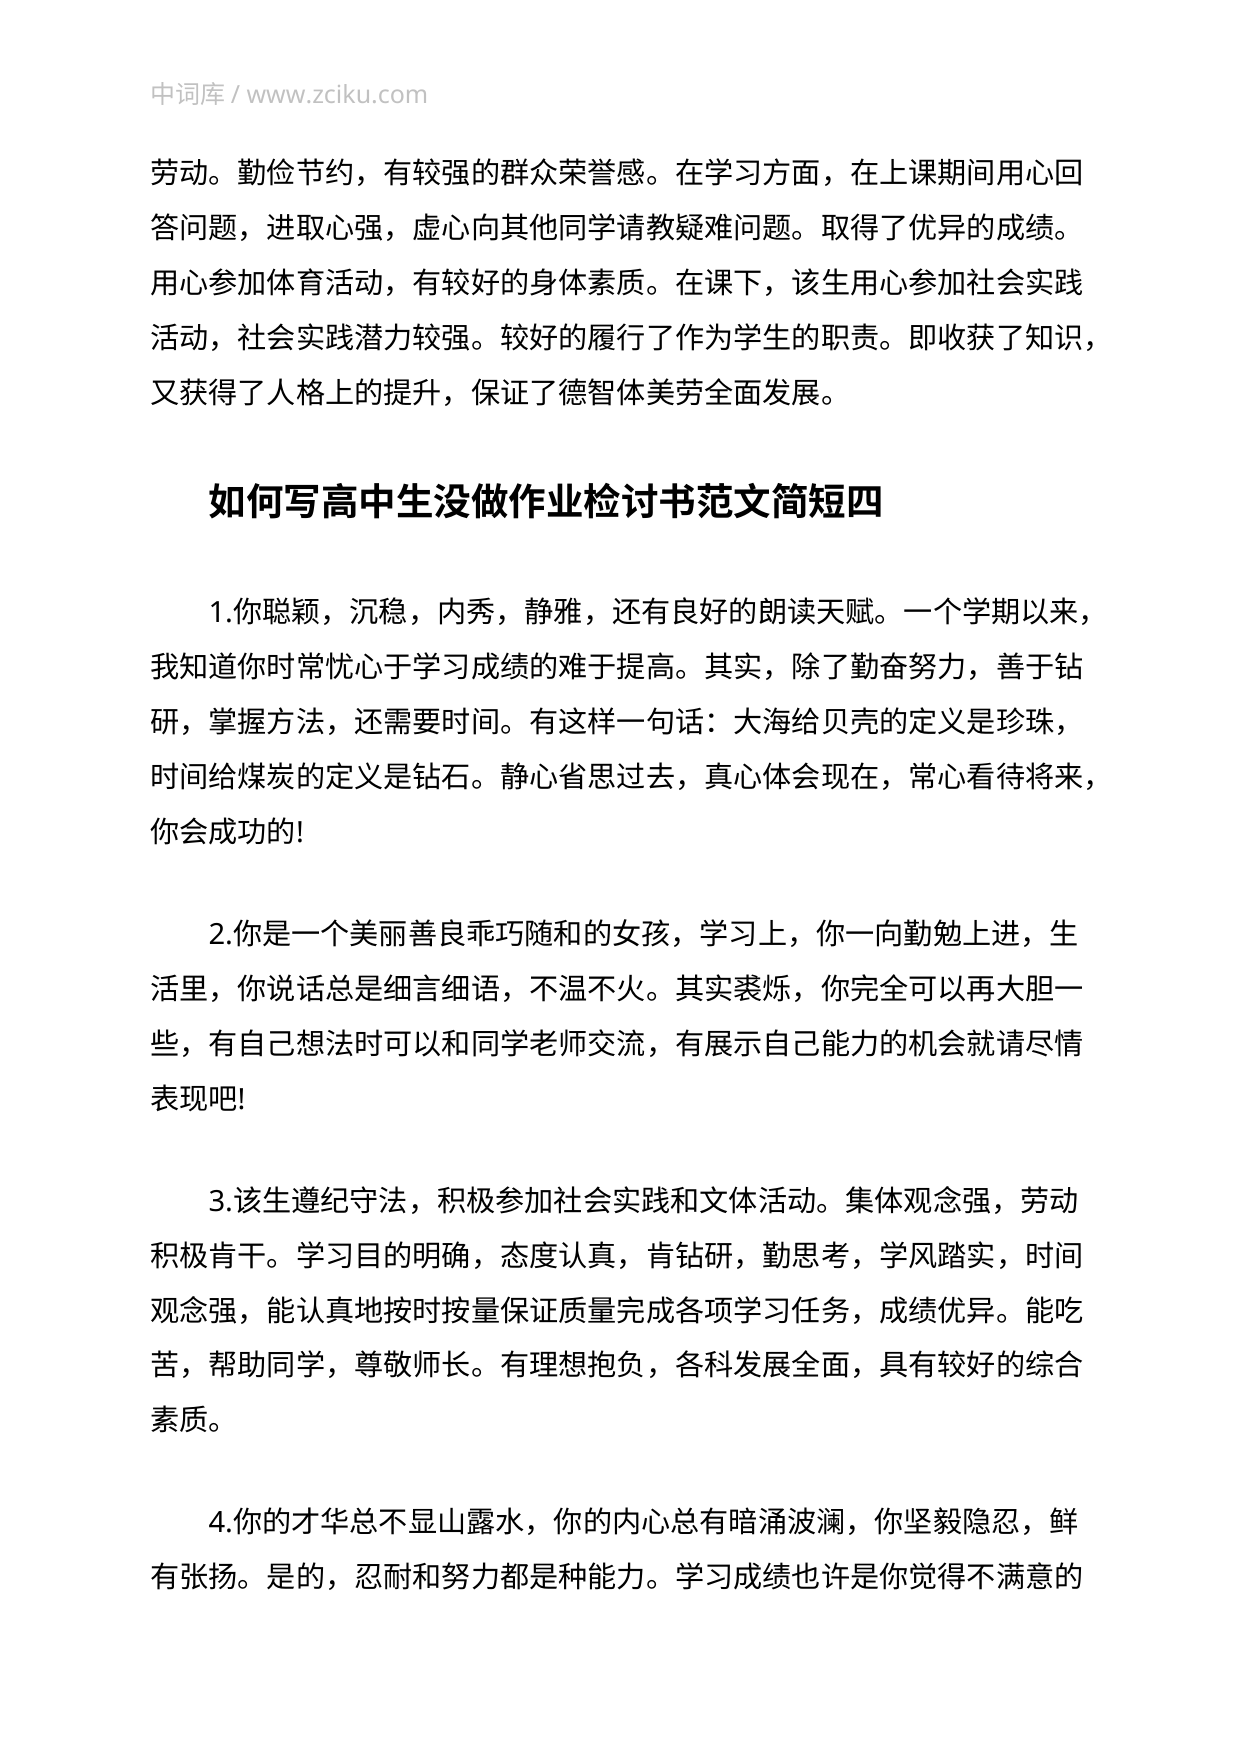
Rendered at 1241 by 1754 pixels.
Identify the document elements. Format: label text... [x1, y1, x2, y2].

text 1.你聪颖，沉稳，内秀，静雅，还有良好的朗读天赋。一个学期以来，我知道你时常忧心于学习成绩的难于提高。其实，除了勤奋努力，善于钻研，掌握方法，还需要时间。有这样一句话：大海给贝壳的定义是珍珠，时间给煤炭的定义是钻石。静心省思过去，真心体会现在，常心看待将来，你会成功的! [150, 589, 1090, 851]
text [150, 150, 1090, 412]
text 如何写高中生没做作业检讨书范文简短四 [150, 471, 1090, 526]
text 3.该生遵纪守法，积极参加社会实践和文体活动。集体观念强，劳动积极肯干。学习目的明确，态度认真，肯钻研，勤思考，学风踏实，时间观念强，能认真地按时按量保证质量完成各项学习任务，成绩优异。能吃苦，帮助同学，尊敬师长。有理想抱负，各科发展全面，具有较好的综合素质。 [150, 1177, 1090, 1439]
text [150, 1499, 1090, 1596]
text 2.你是一个美丽善良乖巧随和的女孩，学习上，你一向勤勉上进，生活里，你说话总是细言细语，不温不火。其实裘烁，你完全可以再大胆一些，有自己想法时可以和同学老师交流，有展示自己能力的机会就请尽情表现吧! [150, 910, 1090, 1118]
